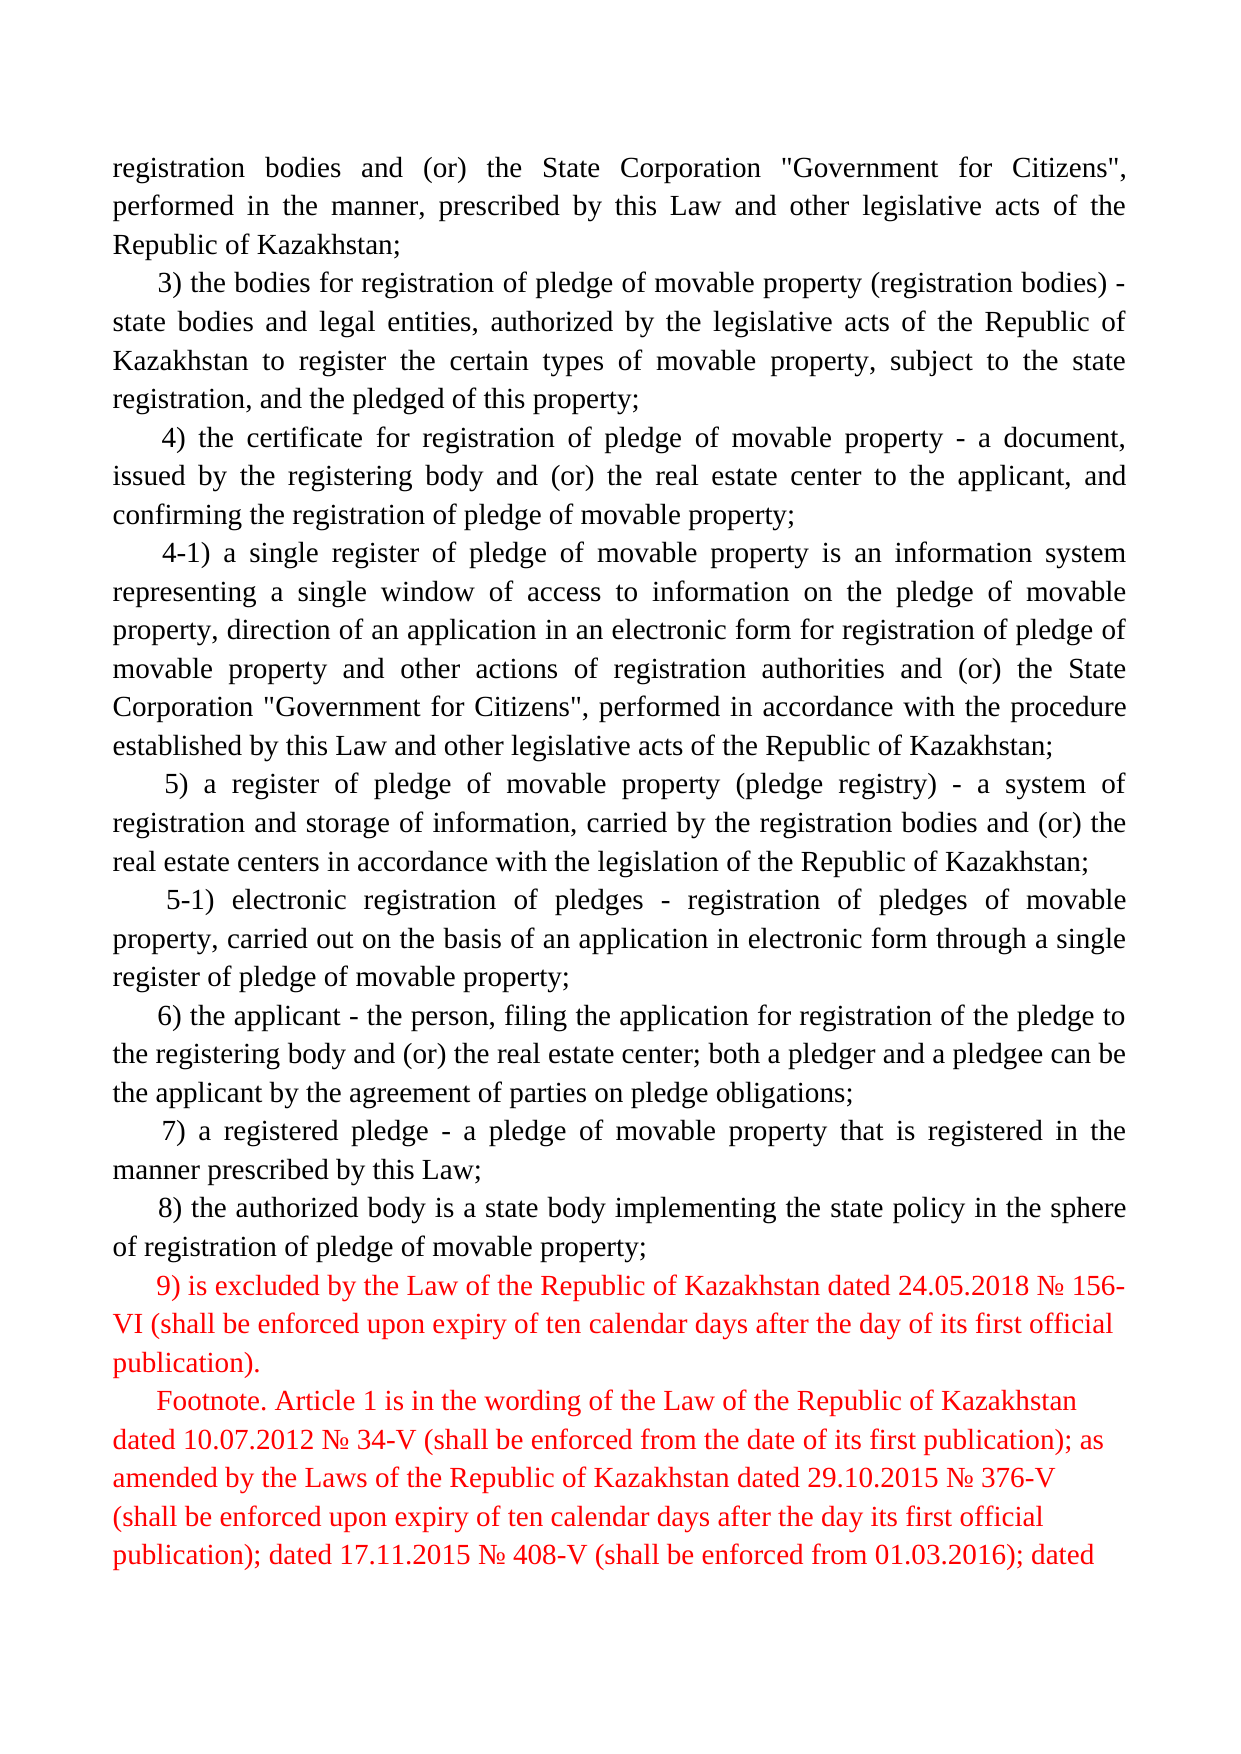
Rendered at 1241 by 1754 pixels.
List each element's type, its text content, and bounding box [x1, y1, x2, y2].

text 3) the bodies for registration of pledge of movable property (registration bodies) - state bodies and legal entities, authorized by the legislative acts of the Republic of Kazakhstan to register the certain types of movable property, subject to the state registration, and the pledged of this property; [112, 266, 1128, 415]
text 4) the certificate for registration of pledge of movable property - a document, issued by the registering body and (or) the real estate center to the applicant, and confirming the registration of pledge of movable property; [112, 420, 1128, 530]
text 5-1) electronic registration of pledges - registration of pledges of movable property, carried out on the basis of an application in electronic form through a single register of pledge of movable property; [112, 882, 1128, 993]
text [112, 150, 1128, 261]
text 4-1) a single register of pledge of movable property is an information system representing a single window of access to information on the pledge of movable property, direction of an application in an electronic form for registration of pledge of movable property and other actions of registration authorities and (or) the State Corporation "Government for Citizens", performed in accordance with the procedure established by this Law and other legislative acts of the Republic of Kazakhstan; [112, 535, 1128, 762]
text 6) the applicant - the person, filing the application for registration of the pledge to the registering body and (or) the real estate center; both a pledger and a pledgee can be the applicant by the agreement of parties on pledge obligations; [112, 998, 1128, 1108]
text 5) a register of pledge of movable property (pledge registry) - a system of registration and storage of information, carried by the registration bodies and (or) the real estate centers in accordance with the legislation of the Republic of Kazakhstan; [112, 767, 1128, 877]
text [112, 1268, 1128, 1571]
text 7) a registered pledge - a pledge of movable property that is registered in the manner prescribed by this Law; [112, 1113, 1128, 1186]
text 8) the authorized body is a state body implementing the state policy in the sphere of registration of pledge of movable property; [112, 1191, 1128, 1263]
